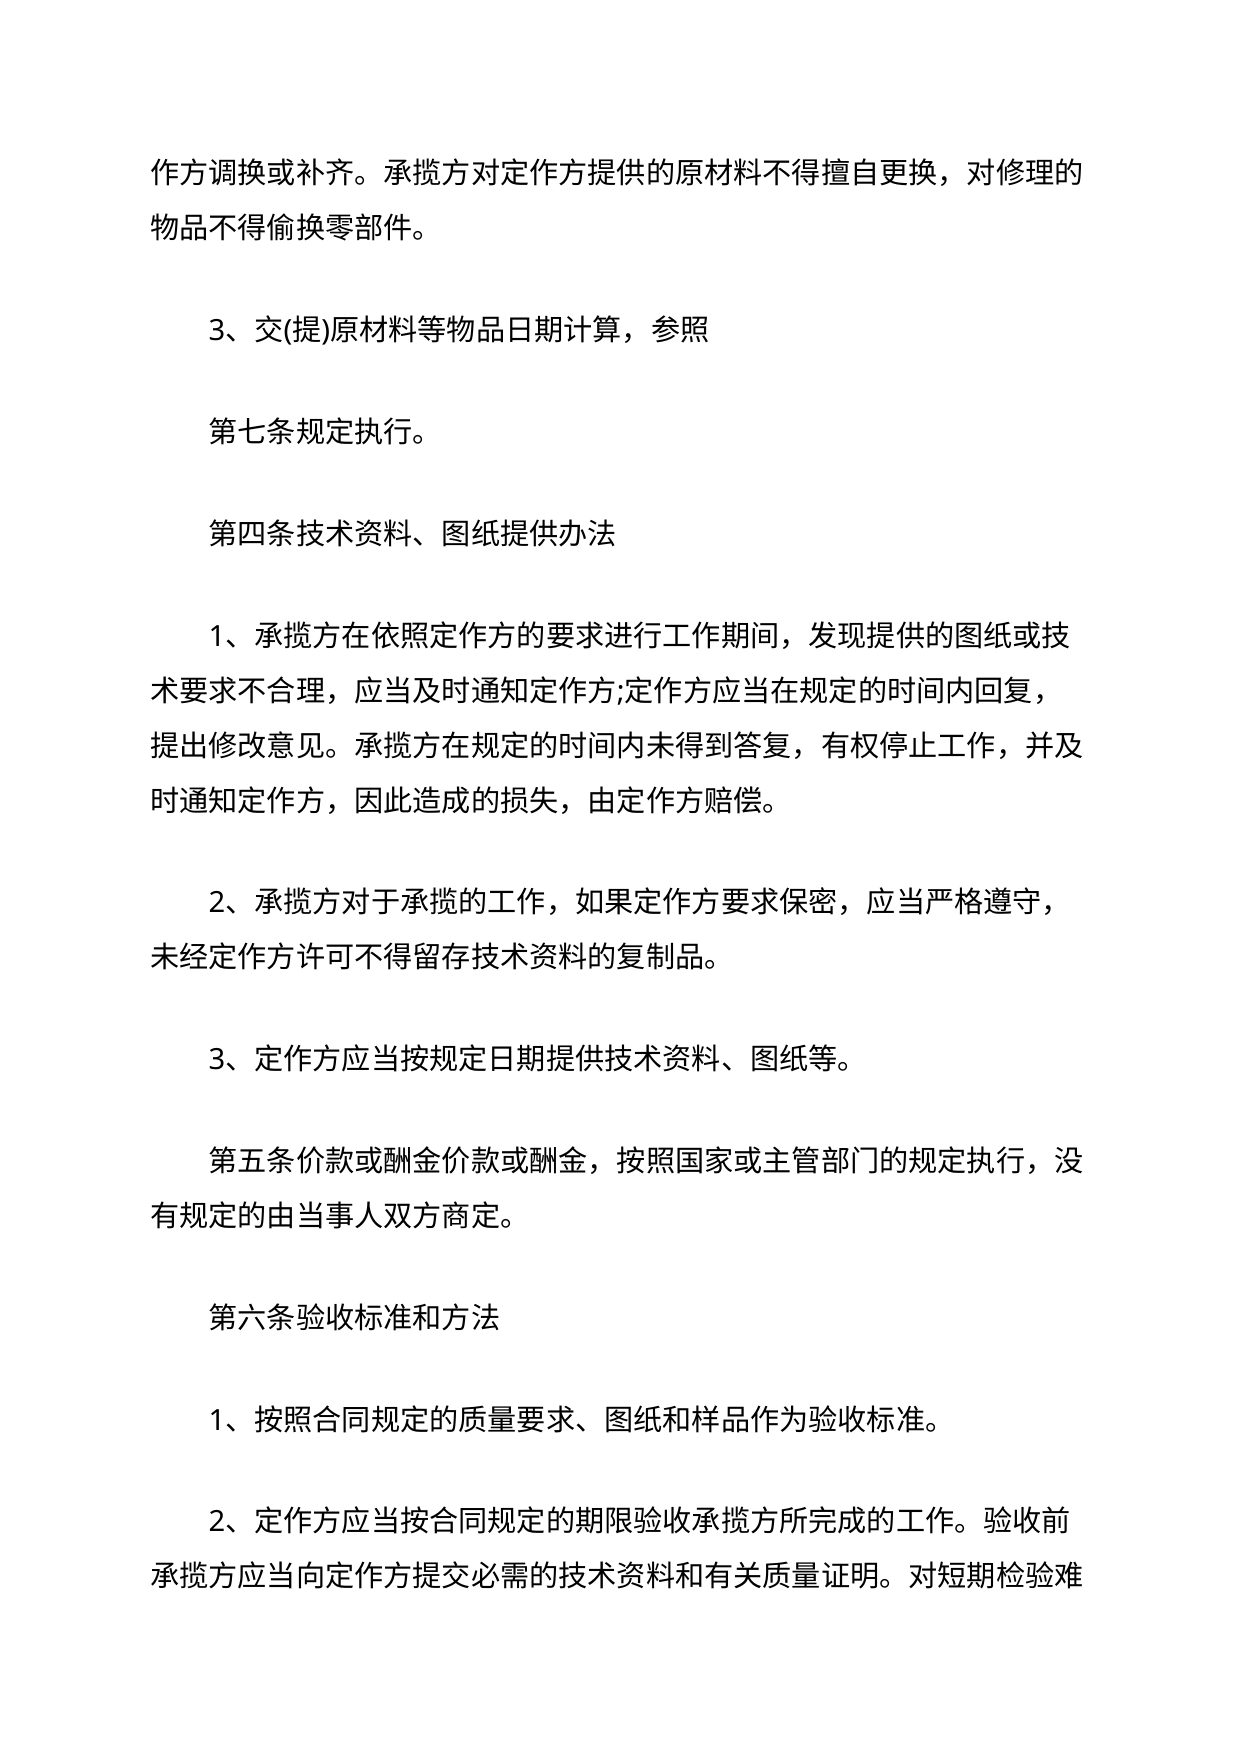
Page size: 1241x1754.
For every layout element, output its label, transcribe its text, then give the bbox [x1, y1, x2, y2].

text 第七条规定执行。 [150, 409, 1090, 451]
text 第六条验收标准和方法 [150, 1294, 1090, 1337]
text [150, 150, 1090, 247]
text 3、交(提)原材料等物品日期计算，参照 [150, 307, 1090, 349]
text 第四条技术资料、图纸提供办法 [150, 510, 1090, 553]
text 2、承揽方对于承揽的工作，如果定作方要求保密，应当严格遵守，未经定作方许可不得留存技术资料的复制品。 [150, 879, 1090, 976]
text 3、定作方应当按规定日期提供技术资料、图纸等。 [150, 1036, 1090, 1078]
text 第五条价款或酬金价款或酬金，按照国家或主管部门的规定执行，没有规定的由当事人双方商定。 [150, 1138, 1090, 1235]
text 1、按照合同规定的质量要求、图纸和样品作为验收标准。 [150, 1396, 1090, 1438]
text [150, 1498, 1090, 1595]
text 1、承揽方在依照定作方的要求进行工作期间，发现提供的图纸或技术要求不合理，应当及时通知定作方;定作方应当在规定的时间内回复，提出修改意见。承揽方在规定的时间内未得到答复，有权停止工作，并及时通知定作方，因此造成的损失，由定作方赔偿。 [150, 612, 1090, 819]
